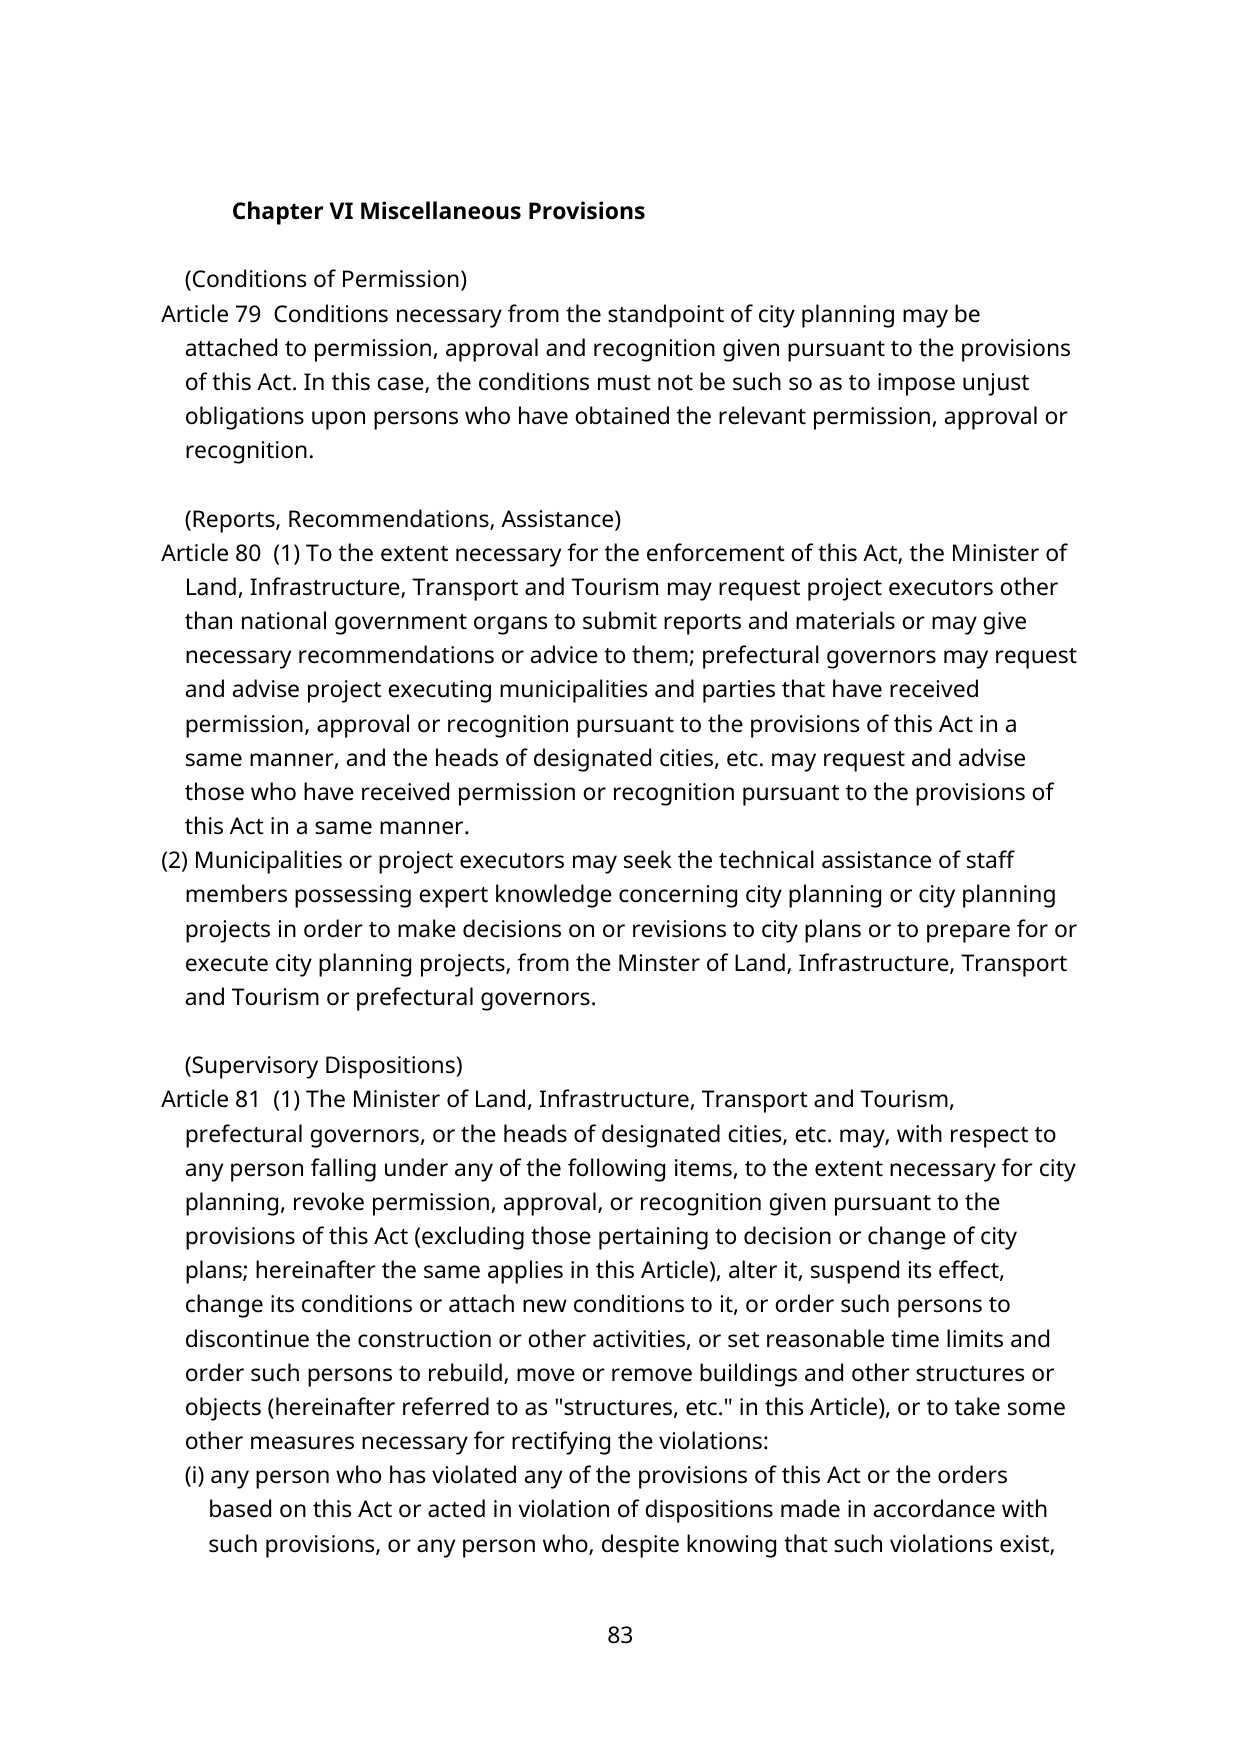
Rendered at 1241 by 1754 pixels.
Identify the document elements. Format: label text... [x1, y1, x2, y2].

text (Conditions of Permission) [184, 262, 1079, 296]
text Article 80 (1) To the extent necessary for the enforcement of this Act, the Minister of Land, Infrastructure, Transport and Tourism may request project executors other than national government organs to submit reports and materials or may give necessary recommendations or advice to them; prefectural governors may request and advise project executing municipalities and parties that have received permission, approval or recognition pursuant to the provisions of this Act in a same manner, and the heads of designated cities, etc. may request and advise those who have received permission or recognition pursuant to the provisions of this Act in a same manner. [161, 535, 1079, 843]
text Article 79 Conditions necessary from the standpoint of city planning may be attached to permission, approval and recognition given pursuant to the provisions of this Act. In this case, the conditions must not be such so as to impose unjust obligations upon persons who have obtained the relevant permission, approval or recognition. [161, 296, 1079, 467]
text (Reports, Recommendations, Assistance) [184, 501, 1079, 535]
text (Supervisory Dispositions) [184, 1048, 1079, 1082]
text (2) Municipalities or project executors may seek the technical assistance of staff members possessing expert knowledge concerning city planning or city planning projects in order to make decisions on or revisions to city plans or to prepare for or execute city planning projects, from the Minster of Land, Infrastructure, Transport and Tourism or prefectural governors. [161, 843, 1079, 1014]
text Article 81 (1) The Minister of Land, Infrastructure, Transport and Tourism, prefectural governors, or the heads of designated cities, etc. may, with respect to any person falling under any of the following items, to the extent necessary for city planning, revoke permission, approval, or recognition given pursuant to the provisions of this Act (excluding those pertaining to decision or change of city plans; hereinafter the same applies in this Article), alter it, suspend its effect, change its conditions or attach new conditions to it, or order such persons to discontinue the construction or other activities, or set reasonable time limits and order such persons to rebuild, move or remove buildings and other structures or objects (hereinafter referred to as "structures, etc." in this Article), or to take some other measures necessary for rectifying the violations: [161, 1082, 1079, 1458]
text Chapter VI Miscellaneous Provisions [230, 194, 1079, 228]
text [184, 1458, 1079, 1560]
